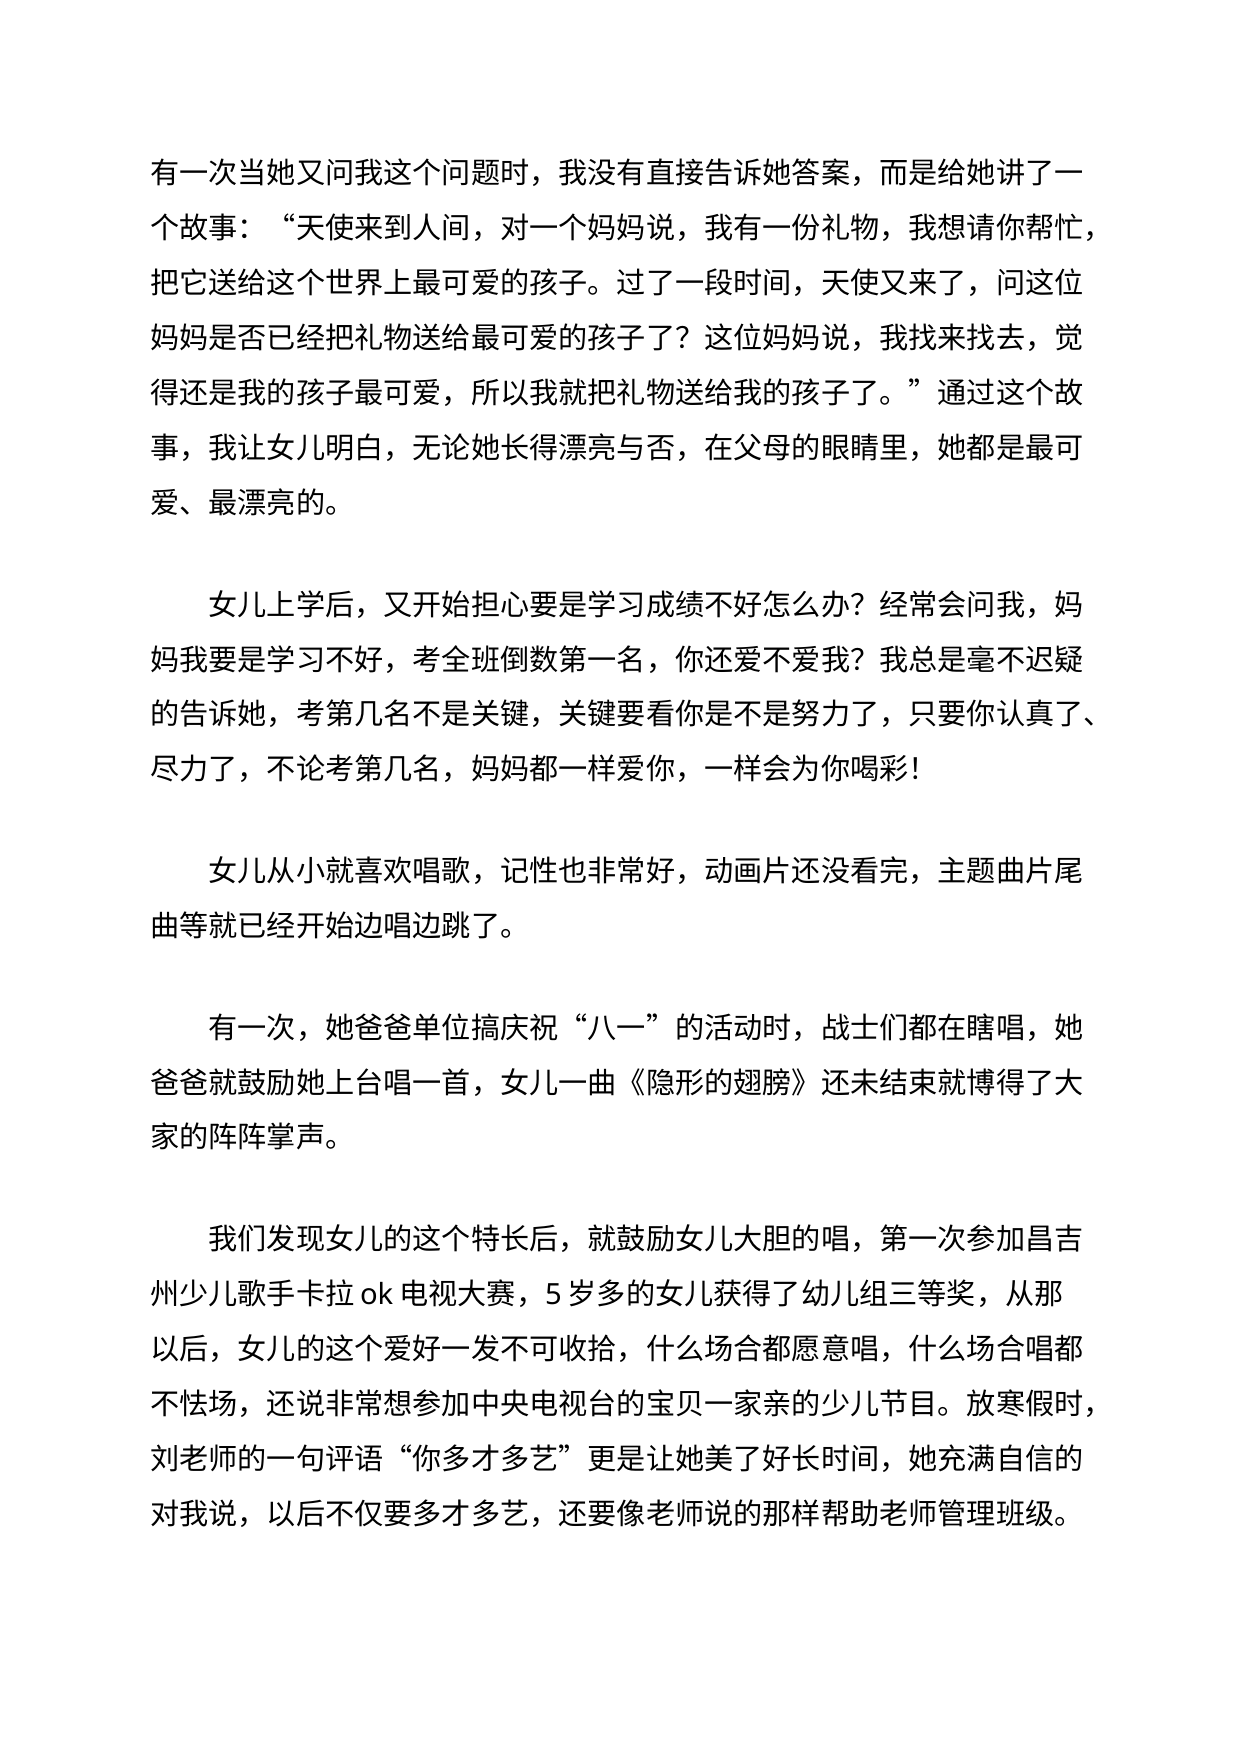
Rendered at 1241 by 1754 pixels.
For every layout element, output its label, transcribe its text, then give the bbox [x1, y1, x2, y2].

text 女儿从小就喜欢唱歌，记性也非常好，动画片还没看完，主题曲片尾曲等就已经开始边唱边跳了。 [150, 848, 1090, 945]
text 女儿上学后，又开始担心要是学习成绩不好怎么办？经常会问我，妈妈我要是学习不好，考全班倒数第一名，你还爱不爱我？我总是毫不迟疑的告诉她，考第几名不是关键，关键要看你是不是努力了，只要你认真了、尽力了，不论考第几名，妈妈都一样爱你，一样会为你喝彩！ [150, 581, 1090, 788]
text 我们发现女儿的这个特长后，就鼓励女儿大胆的唱，第一次参加昌吉州少儿歌手卡拉ok电视大赛，5岁多的女儿获得了幼儿组三等奖，从那以后，女儿的这个爱好一发不可收拾，什么场合都愿意唱，什么场合唱都不怯场，还说非常想参加中央电视台的宝贝一家亲的少儿节目。放寒假时，刘老师的一句评语“你多才多艺”更是让她美了好长时间，她充满自信的对我说，以后不仅要多才多艺，还要像老师说的那样帮助老师管理班级。 [150, 1216, 1090, 1533]
text 有一次，她爸爸单位搞庆祝“八一”的活动时，战士们都在瞎唱，她爸爸就鼓励她上台唱一首，女儿一曲《隐形的翅膀》还未结束就博得了大家的阵阵掌声。 [150, 1004, 1090, 1156]
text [150, 150, 1090, 522]
